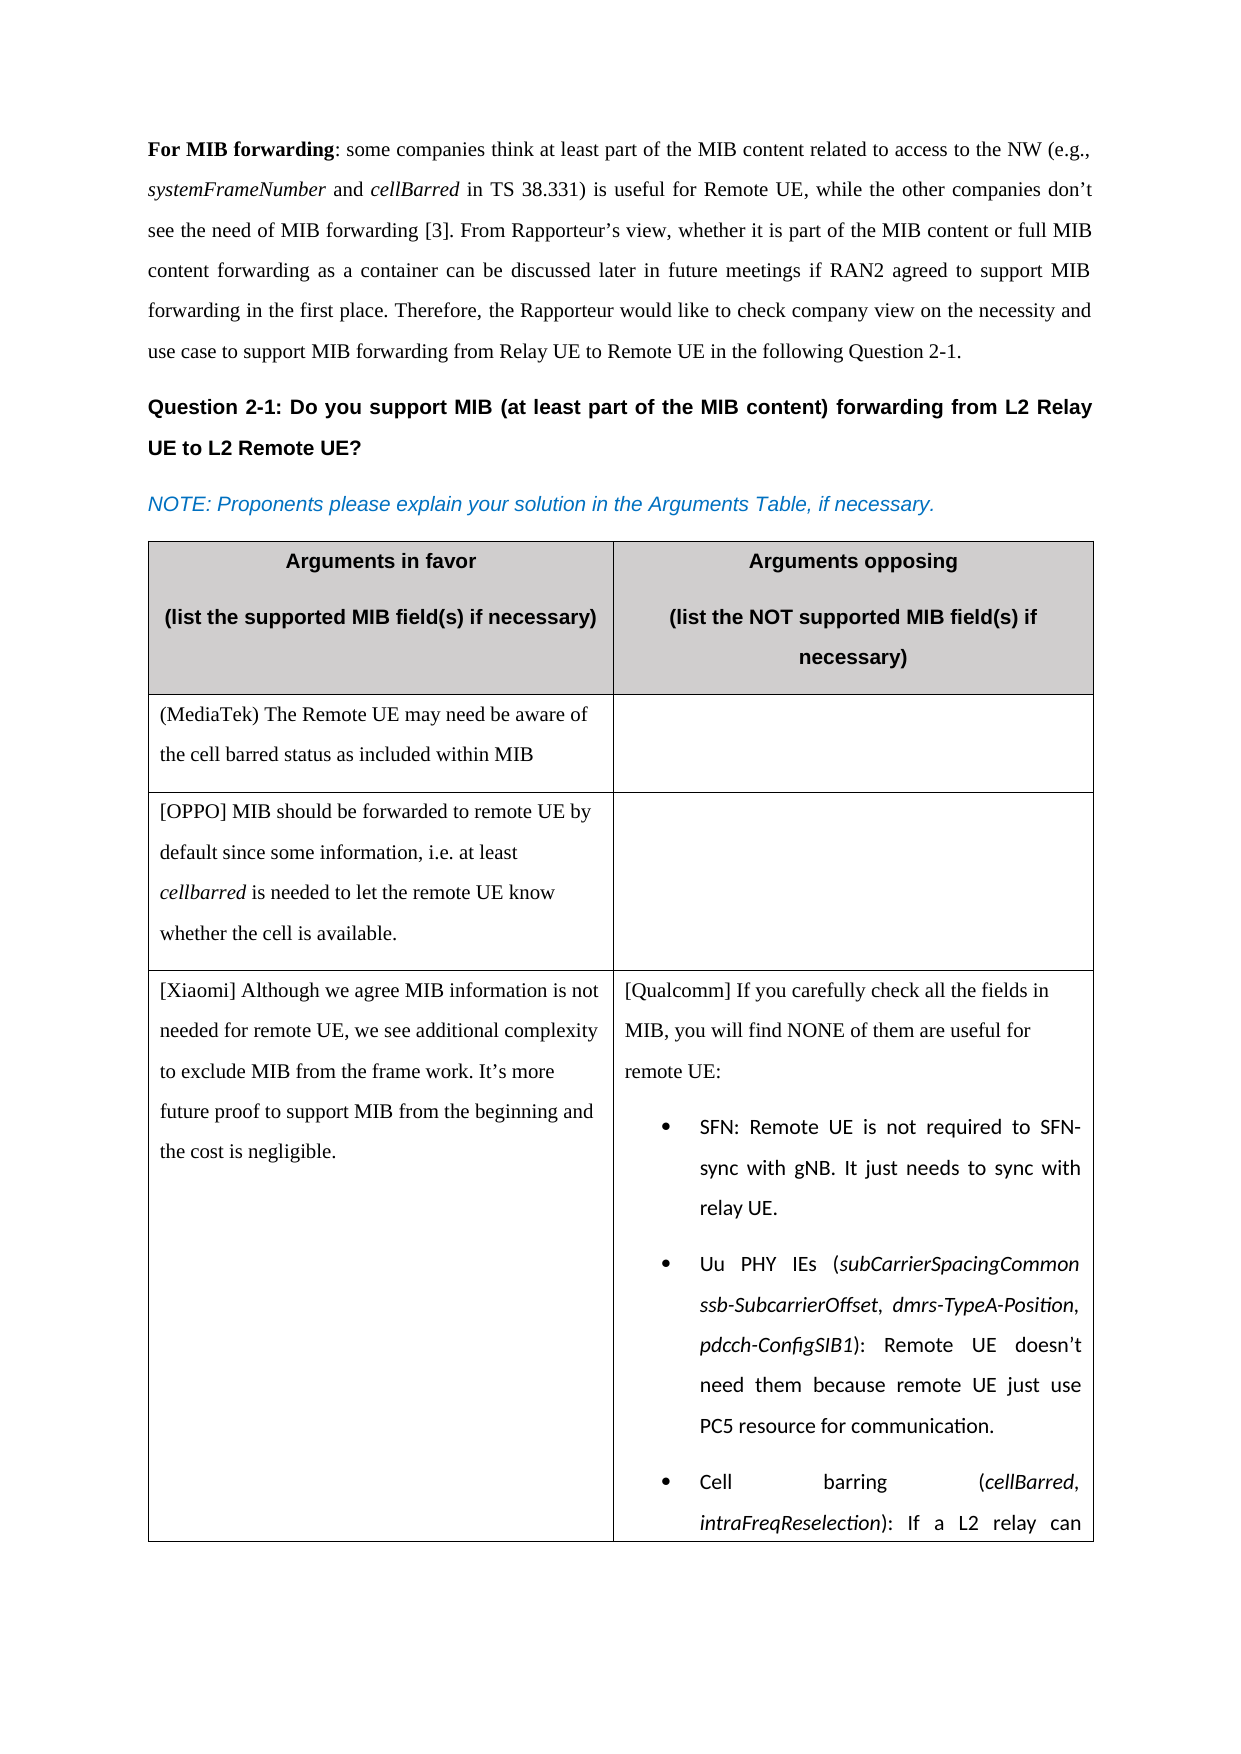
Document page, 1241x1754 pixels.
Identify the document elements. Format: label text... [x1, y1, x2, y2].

table_cell (MediaTek) The Remote UE may need be aware of the cell barred status as included within MIB [149, 695, 613, 792]
text Question 2-1: Do you support MIB (at least part of the MIB content) forwarding from L2 Relay UE to L2 Remote UE? [148, 388, 1092, 466]
table_cell [614, 695, 1093, 792]
text For MIB forwarding: some companies think at least part of the MIB content related to access to the NW (e.g., systemFrameNumber and cellBarred in TS 38.331) is useful for Remote UE, while the other companies don’t see the need of MIB forwarding [3]. From Rapporteur’s view, whether it is part of the MIB content or full MIB content forwarding as a container can be discussed later in future meetings if RAN2 agreed to support MIB forwarding in the first place. Therefore, the Rapporteur would like to check company view on the necessity and use case to support MIB forwarding from Relay UE to Remote UE in the following Question 2-1. [148, 130, 1092, 369]
table_cell [614, 793, 1093, 970]
table_cell [OPPO] MIB should be forwarded to remote UE by default since some information, i.e. at least cellbarred is needed to let the remote UE know whether the cell is available. [149, 793, 613, 970]
table_header Arguments in favor (list the supported MIB field(s) if necessary) [149, 542, 613, 694]
table_header Arguments opposing (list the NOT supported MIB field(s) if necessary) [614, 542, 1093, 694]
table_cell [149, 971, 613, 1541]
text NOTE: Proponents please explain your solution in the Arguments Table, if necessary. [148, 484, 1092, 522]
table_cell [614, 971, 1093, 1541]
